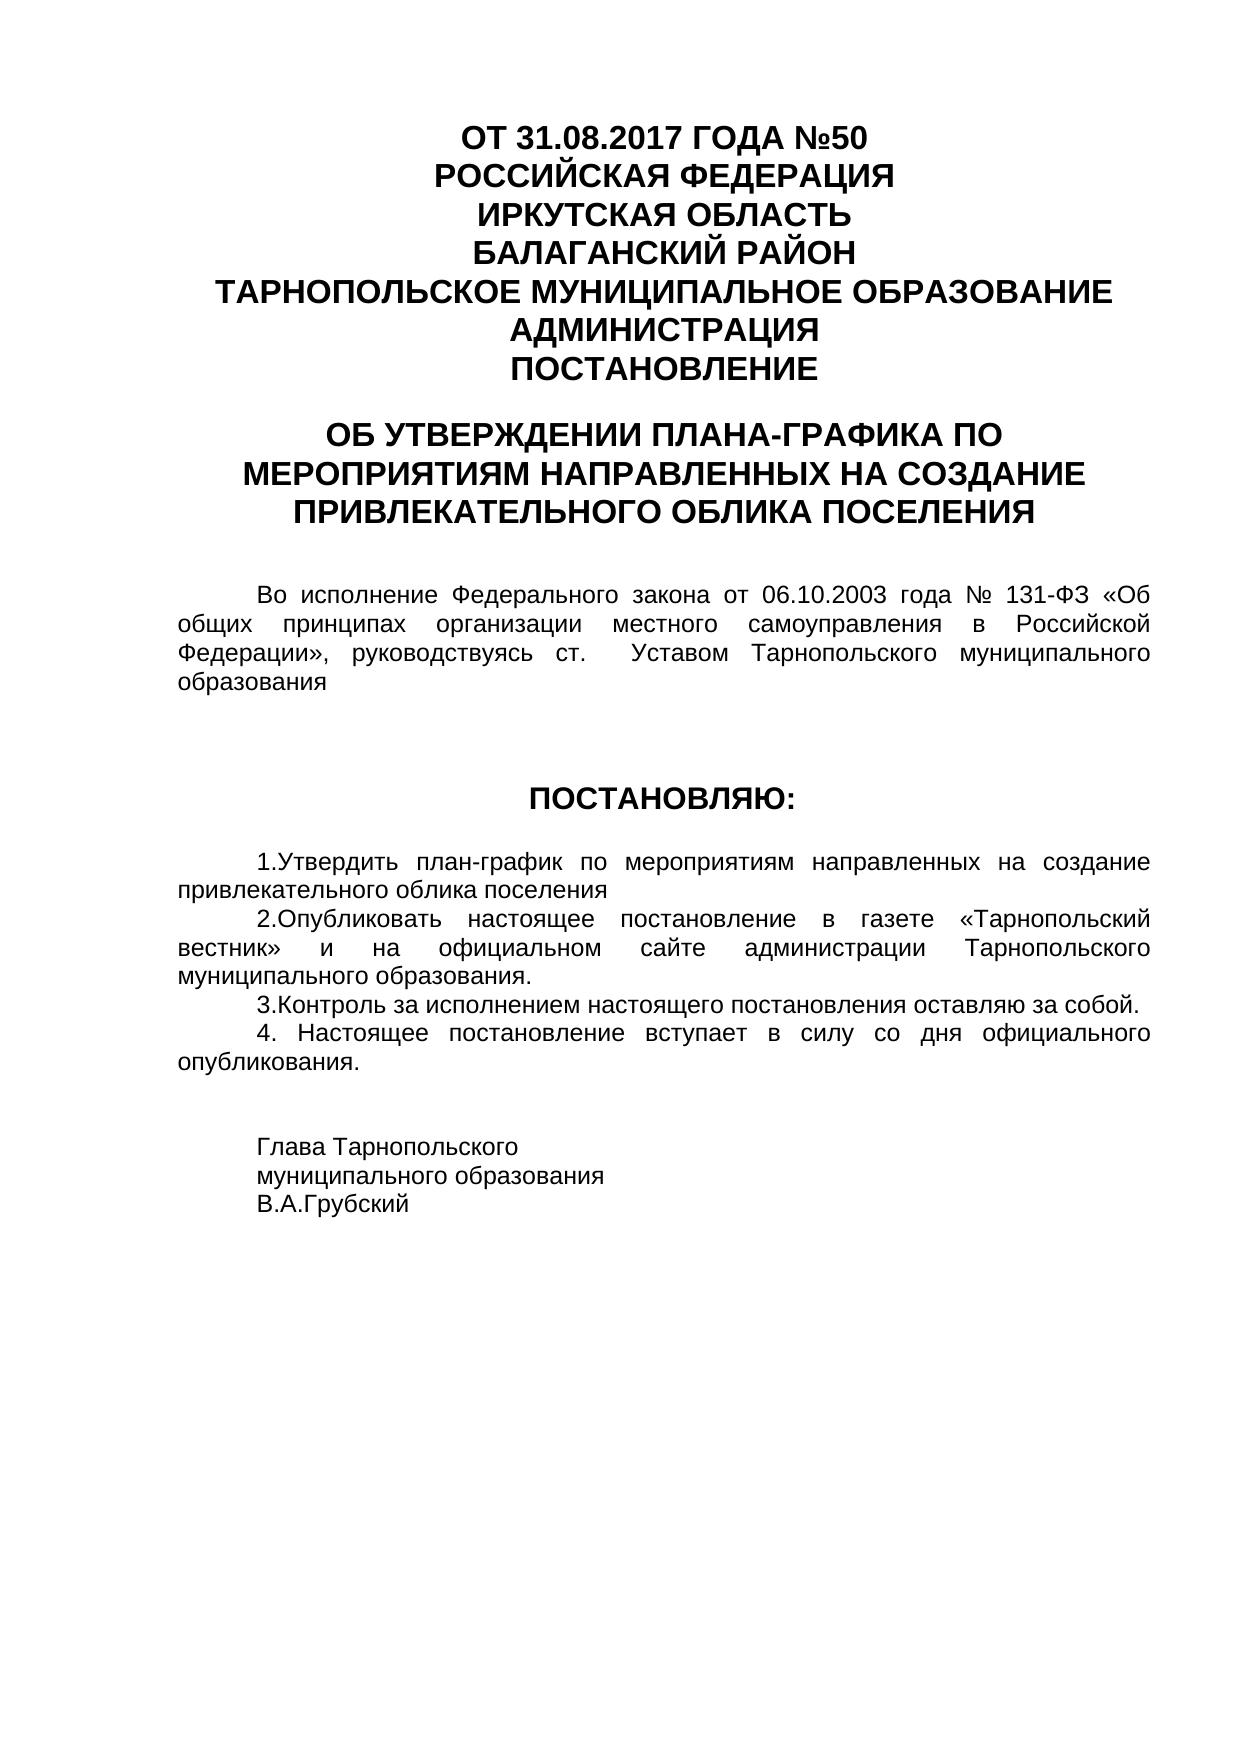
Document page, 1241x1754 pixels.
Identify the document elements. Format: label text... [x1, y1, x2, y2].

text ОБ УТВЕРЖДЕНИИ ПЛАНА-ГРАФИКА ПО МЕРОПРИЯТИЯМ НАПРАВЛЕННЫХ НА СОЗДАНИЕ ПРИВЛЕКАТЕЛЬНОГО ОБЛИКА ПОСЕЛЕНИЯ [177, 415, 1152, 531]
text 3.Контроль за исполнением настоящего постановления оставляю за собой. [177, 990, 1152, 1019]
text В.А.Грубский [177, 1190, 1152, 1218]
text ТАРНОПОЛЬСКОЕ МУНИЦИПАЛЬНОЕ ОБРАЗОВАНИЕ [177, 272, 1152, 310]
text ОТ 31.08.2017 ГОДА №50 [177, 118, 1152, 157]
text РОССИЙСКАЯ ФЕДЕРАЦИЯ [177, 157, 1152, 195]
text АДМИНИСТРАЦИЯ [177, 310, 1152, 349]
text ИРКУТСКАЯ ОБЛАСТЬ [177, 195, 1152, 233]
text 4. Настоящее постановление вступает в силу со дня официального опубликования. [177, 1019, 1152, 1076]
text ПОСТАНОВЛЯЮ: [177, 783, 1147, 816]
text Во исполнение Федерального закона от 06.10.2003 года № 131-ФЗ «Об общих принципах организации местного самоуправления в Российской Федерации», руководствуясь ст. Уставом Тарнопольского муниципального образования [177, 581, 1152, 696]
text муниципального образования [177, 1161, 1152, 1190]
text 2.Опубликовать настоящее постановление в газете «Тарнопольский вестник» и на официальном сайте администрации Тарнопольского муниципального образования. [177, 904, 1152, 990]
text 1.Утвердить план-график по мероприятиям направленных на создание привлекательного облика поселения [177, 847, 1152, 904]
text БАЛАГАНСКИЙ РАЙОН [177, 233, 1152, 272]
text Глава Тарнопольского [177, 1133, 1152, 1161]
text ПОСТАНОВЛЕНИЕ [177, 349, 1152, 387]
